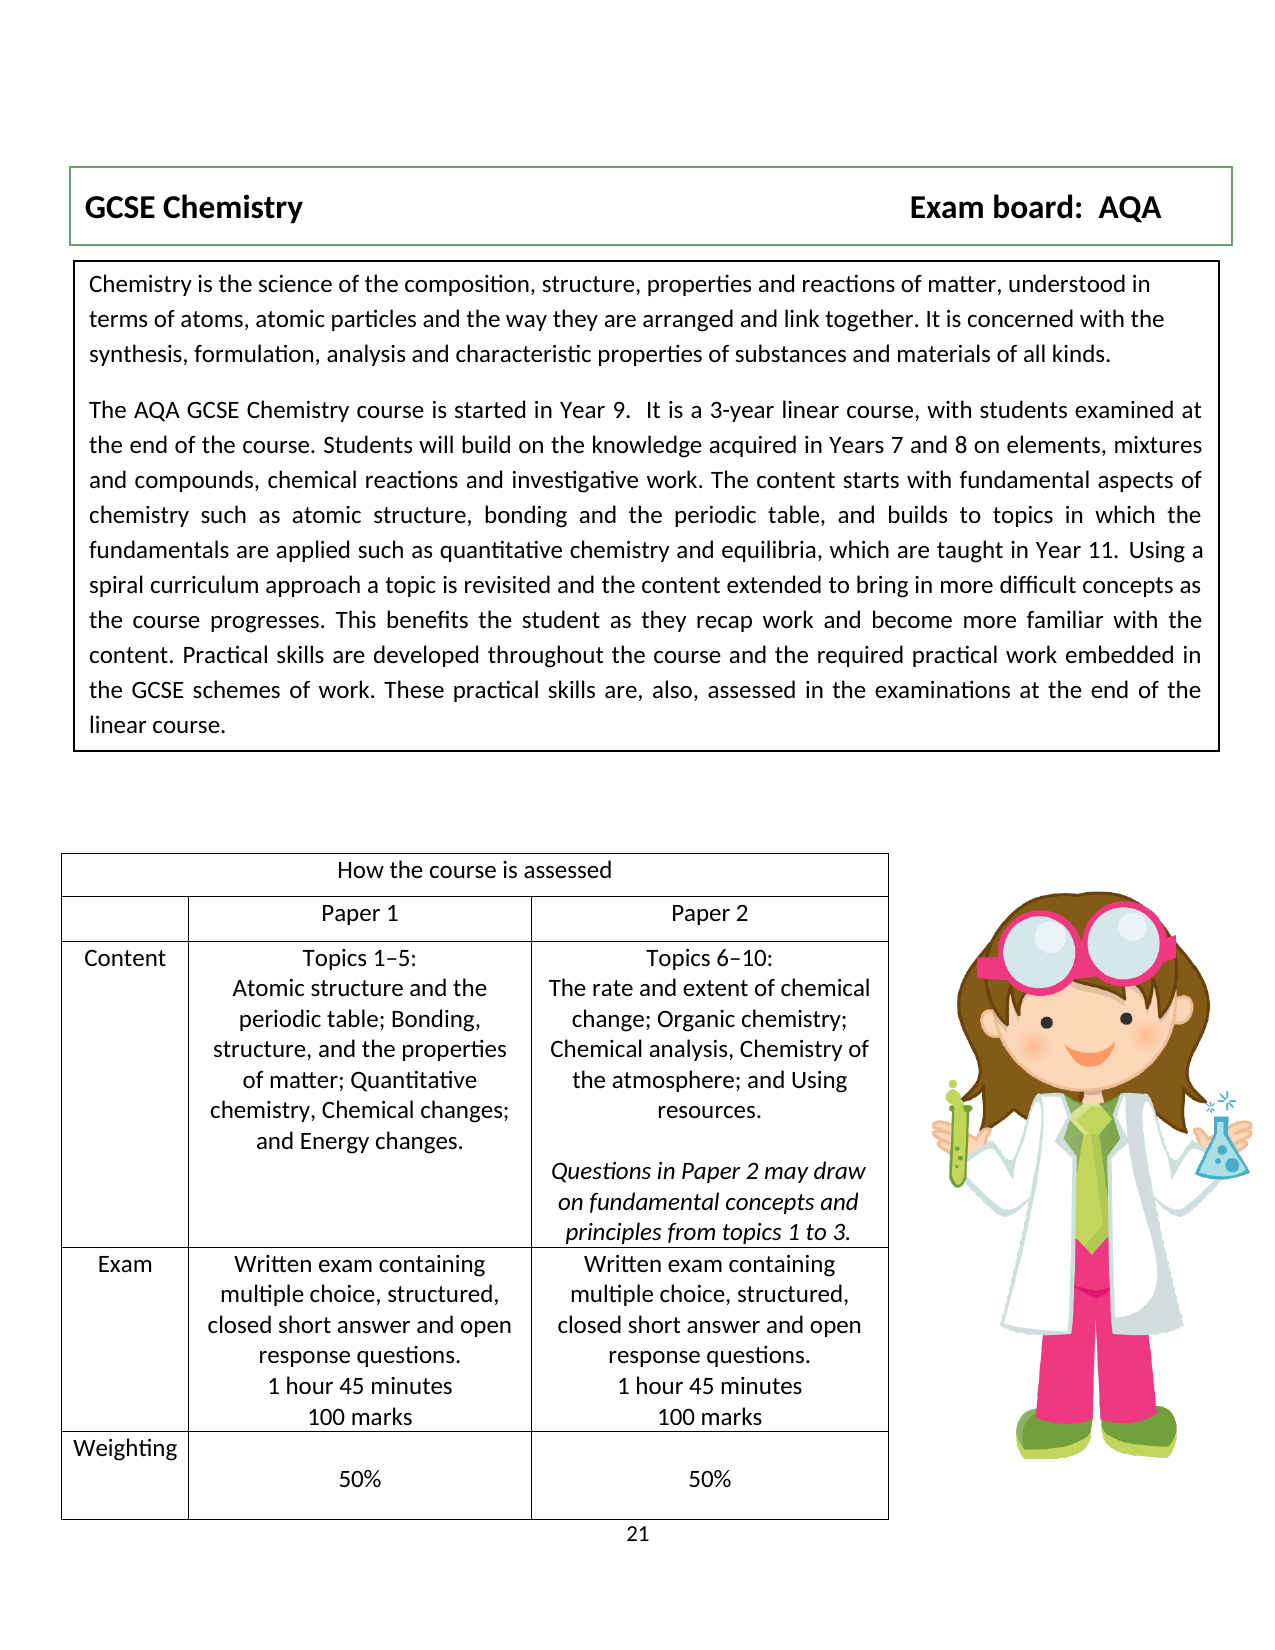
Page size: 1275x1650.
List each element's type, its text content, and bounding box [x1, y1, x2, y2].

table_cell Topics 6–10: The rate and extent of chemical change; Organic chemistry; Chemical analysis, Chemistry of the atmosphere; and Using resources. Questions in Paper 2 may draw on fundamental concepts and principles from topics 1 to 3. [532, 942, 888, 1247]
table_cell Topics 1–5: Atomic structure and the periodic table; Bonding, structure, and the properties of matter; Quantitative chemistry, Chemical changes; and Energy changes. [189, 942, 531, 1247]
table_cell Weighting [62, 1432, 188, 1519]
table_cell Written exam containing multiple choice, structured, closed short answer and open response questions. 1 hour 45 minutes 100 marks [189, 1248, 531, 1431]
table_cell Written exam containing multiple choice, structured, closed short answer and open response questions. 1 hour 45 minutes 100 marks [532, 1248, 888, 1431]
table_cell Content [62, 942, 188, 1247]
table_cell 50% [189, 1432, 531, 1519]
table_cell 50% [532, 1432, 888, 1519]
table_cell Exam [62, 1248, 188, 1431]
table_cell [62, 897, 188, 941]
picture [930, 891, 1252, 1458]
table_cell Paper 1 [189, 897, 531, 941]
table_header How the course is assessed [62, 854, 888, 896]
table_cell Paper 2 [532, 897, 888, 941]
